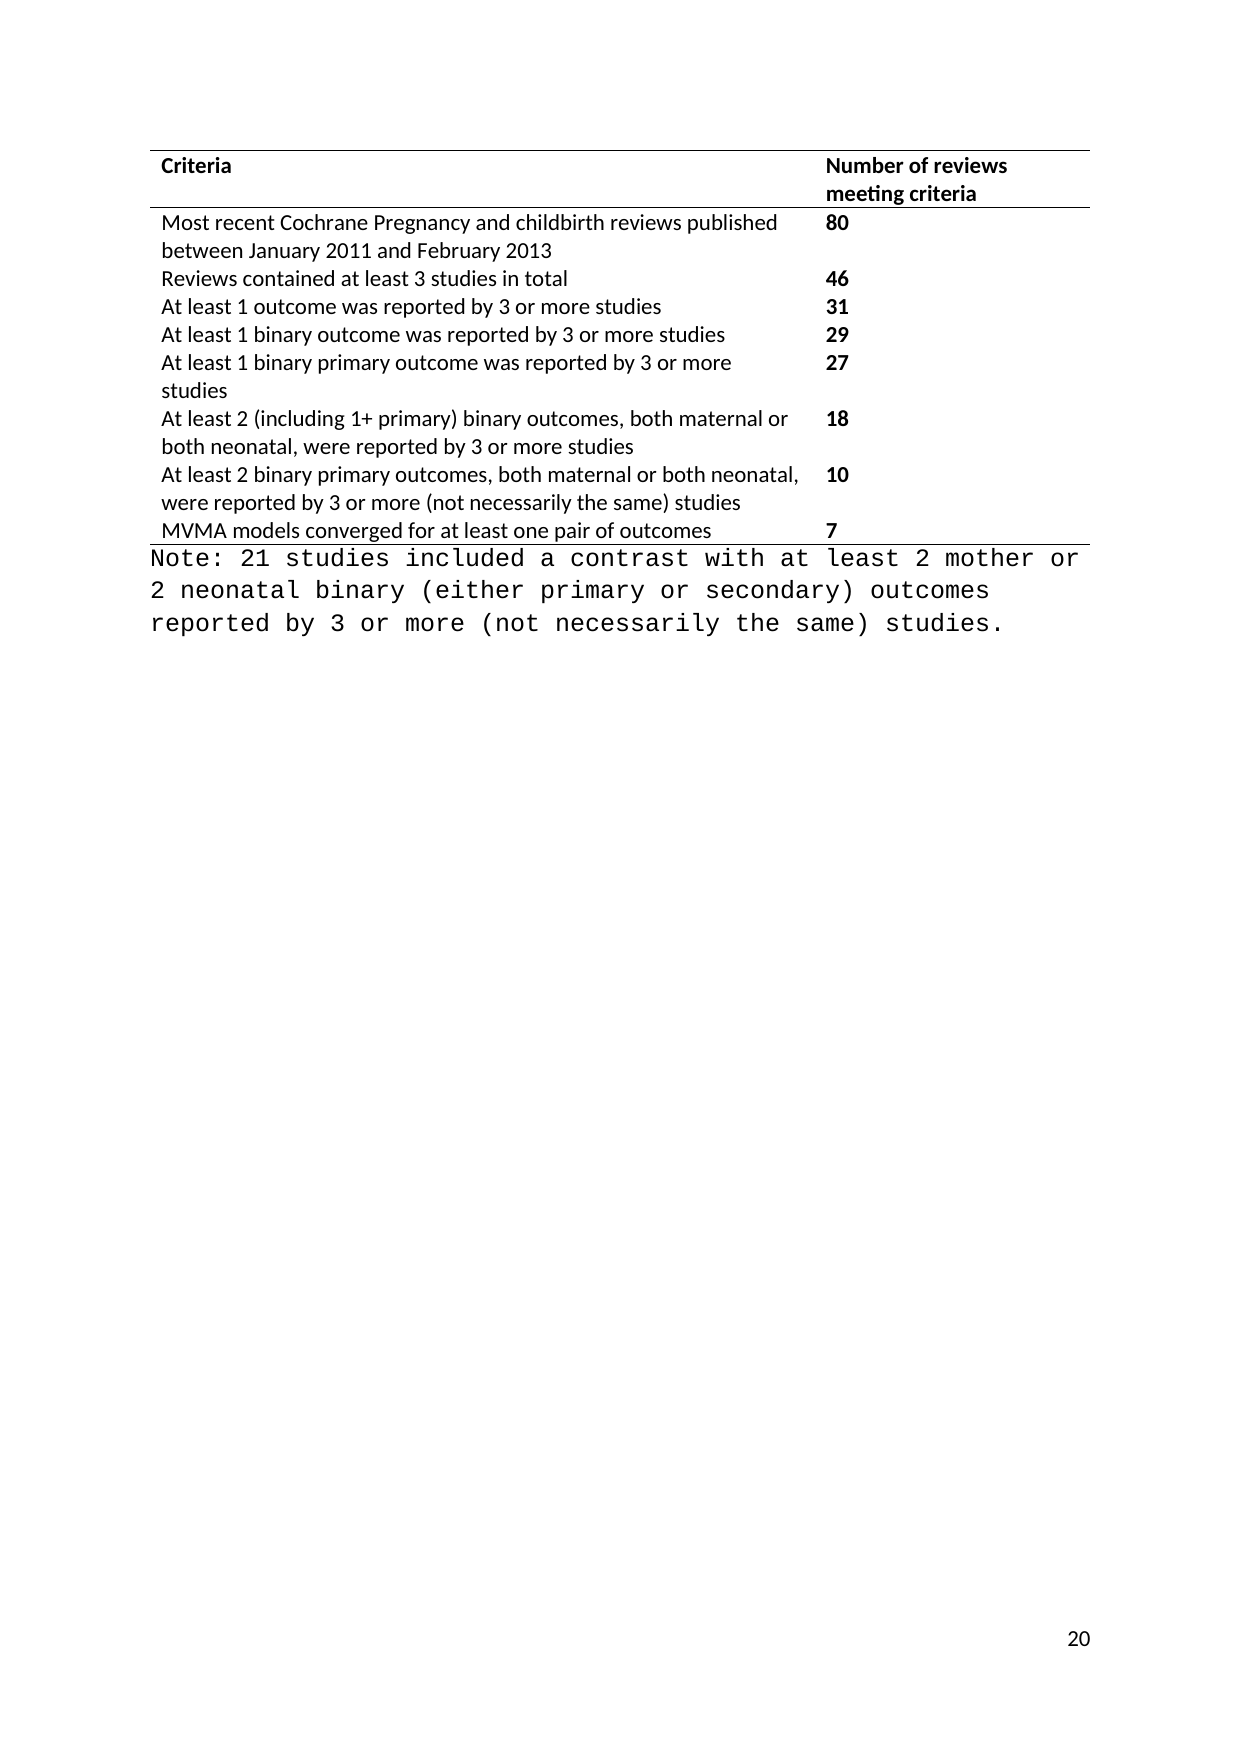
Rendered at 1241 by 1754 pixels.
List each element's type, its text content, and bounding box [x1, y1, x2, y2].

table_cell At least 1 binary primary outcome was reported by 3 or more studies [150, 348, 814, 404]
table_cell At least 2 binary primary outcomes, both maternal or both neonatal, were reported by 3 or more (not necessarily the same) studies [150, 460, 814, 516]
table_cell 10 [814, 460, 1090, 516]
table_cell 7 [814, 516, 1090, 544]
table_cell 27 [814, 348, 1090, 404]
table_cell At least 1 outcome was reported by 3 or more studies [150, 292, 814, 320]
table_cell Most recent Cochrane Pregnancy and childbirth reviews published between January 2011 and February 2013 [150, 208, 814, 264]
table_cell At least 1 binary outcome was reported by 3 or more studies [150, 320, 814, 348]
text Note: 21 studies included a contrast with at least 2 mother or 2 neonatal binary (either primary or secondary) outcomes reported by 3 or more (not necessarily the same) studies. [150, 545, 1090, 639]
table_header Criteria [150, 151, 814, 207]
table_cell 18 [814, 404, 1090, 460]
table_header Number of reviews meeting criteria [814, 151, 1090, 207]
table_cell 31 [814, 292, 1090, 320]
table_cell 46 [814, 264, 1090, 292]
table_cell 80 [814, 208, 1090, 264]
table_cell Reviews contained at least 3 studies in total [150, 264, 814, 292]
table_cell 29 [814, 320, 1090, 348]
table_cell At least 2 (including 1+ primary) binary outcomes, both maternal or both neonatal, were reported by 3 or more studies [150, 404, 814, 460]
table_cell MVMA models converged for at least one pair of outcomes [150, 516, 814, 544]
